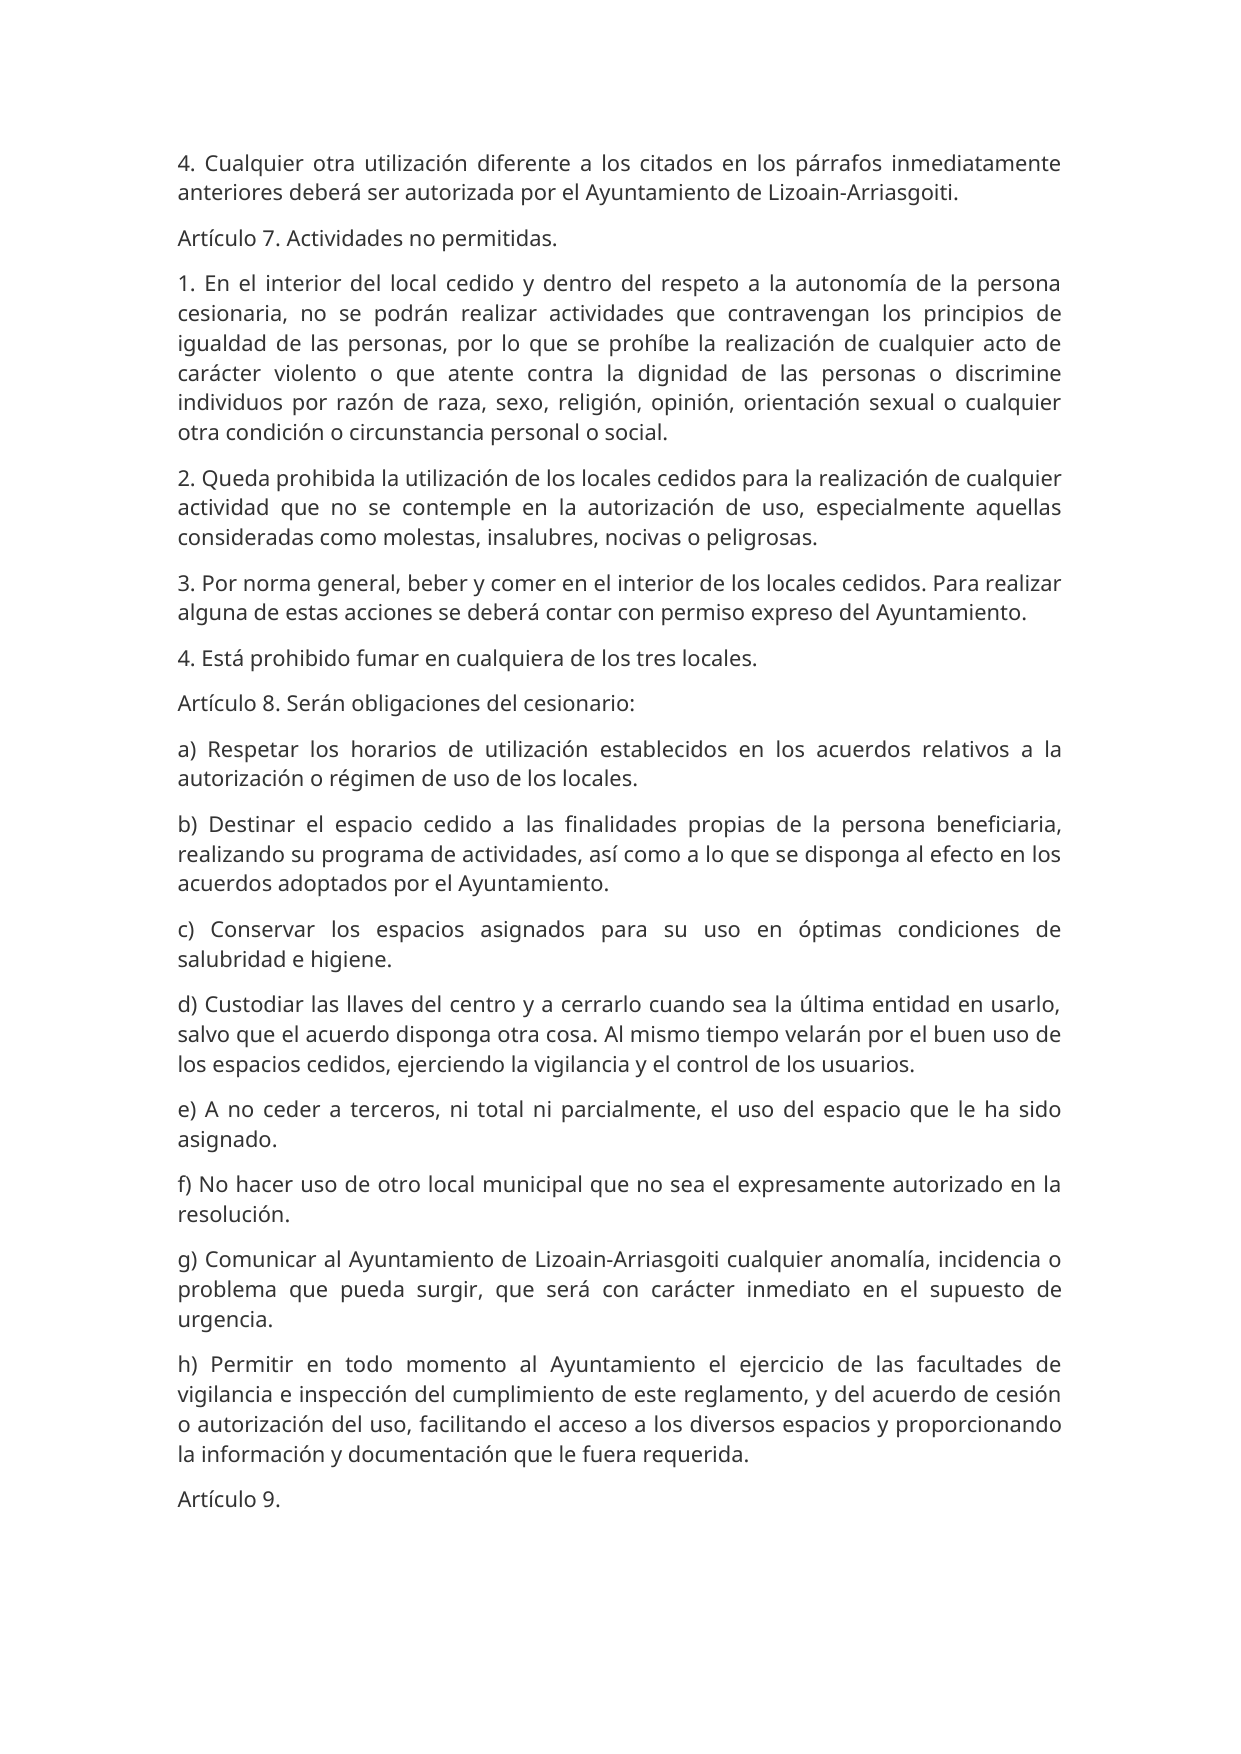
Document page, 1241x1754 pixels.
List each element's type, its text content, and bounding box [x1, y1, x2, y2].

text h) Permitir en todo momento al Ayuntamiento el ejercicio de las facultades de vigilancia e inspección del cumplimiento de este reglamento, y del acuerdo de cesión o autorización del uso, facilitando el acceso a los diversos espacios y proporcionando la información y documentación que le fuera requerida. [177, 1349, 1063, 1469]
text 2. Queda prohibida la utilización de los locales cedidos para la realización de cualquier actividad que no se contemple en la autorización de uso, especialmente aquellas consideradas como molestas, insalubres, nocivas o peligrosas. [177, 463, 1063, 552]
text 1. En el interior del local cedido y dentro del respeto a la autonomía de la persona cesionaria, no se podrán realizar actividades que contravengan los principios de igualdad de las personas, por lo que se prohíbe la realización de cualquier acto de carácter violento o que atente contra la dignidad de las personas o discrimine individuos por razón de raza, sexo, religión, opinión, orientación sexual o cualquier otra condición o circunstancia personal o social. [177, 268, 1063, 447]
text 3. Por norma general, beber y comer en el interior de los locales cedidos. Para realizar alguna de estas acciones se deberá contar con permiso expreso del Ayuntamiento. [177, 568, 1063, 627]
text 4. Cualquier otra utilización diferente a los citados en los párrafos inmediatamente anteriores deberá ser autorizada por el Ayuntamiento de Lizoain-Arriasgoiti. [177, 148, 1063, 207]
text d) Custodiar las llaves del centro y a cerrarlo cuando sea la última entidad en usarlo, salvo que el acuerdo disponga otra cosa. Al mismo tiempo velarán por el buen uso de los espacios cedidos, ejerciendo la vigilancia y el control de los usuarios. [177, 989, 1063, 1078]
text a) Respetar los horarios de utilización establecidos en los acuerdos relativos a la autorización o régimen de uso de los locales. [177, 734, 1063, 793]
text 4. Está prohibido fumar en cualquiera de los tres locales. [177, 643, 1063, 673]
text e) A no ceder a terceros, ni total ni parcialmente, el uso del espacio que le ha sido asignado. [177, 1094, 1063, 1154]
text b) Destinar el espacio cedido a las finalidades propias de la persona beneficiaria, realizando su programa de actividades, así como a lo que se disponga al efecto en los acuerdos adoptados por el Ayuntamiento. [177, 809, 1063, 898]
text c) Conservar los espacios asignados para su uso en óptimas condiciones de salubridad e higiene. [177, 914, 1063, 973]
text Artículo 9. [177, 1484, 1063, 1514]
text Artículo 7. Actividades no permitidas. [177, 223, 1063, 253]
text f) No hacer uso de otro local municipal que no sea el expresamente autorizado en la resolución. [177, 1169, 1063, 1229]
text g) Comunicar al Ayuntamiento de Lizoain-Arriasgoiti cualquier anomalía, incidencia o problema que pueda surgir, que será con carácter inmediato en el supuesto de urgencia. [177, 1244, 1063, 1334]
text Artículo 8. Serán obligaciones del cesionario: [177, 688, 1063, 718]
